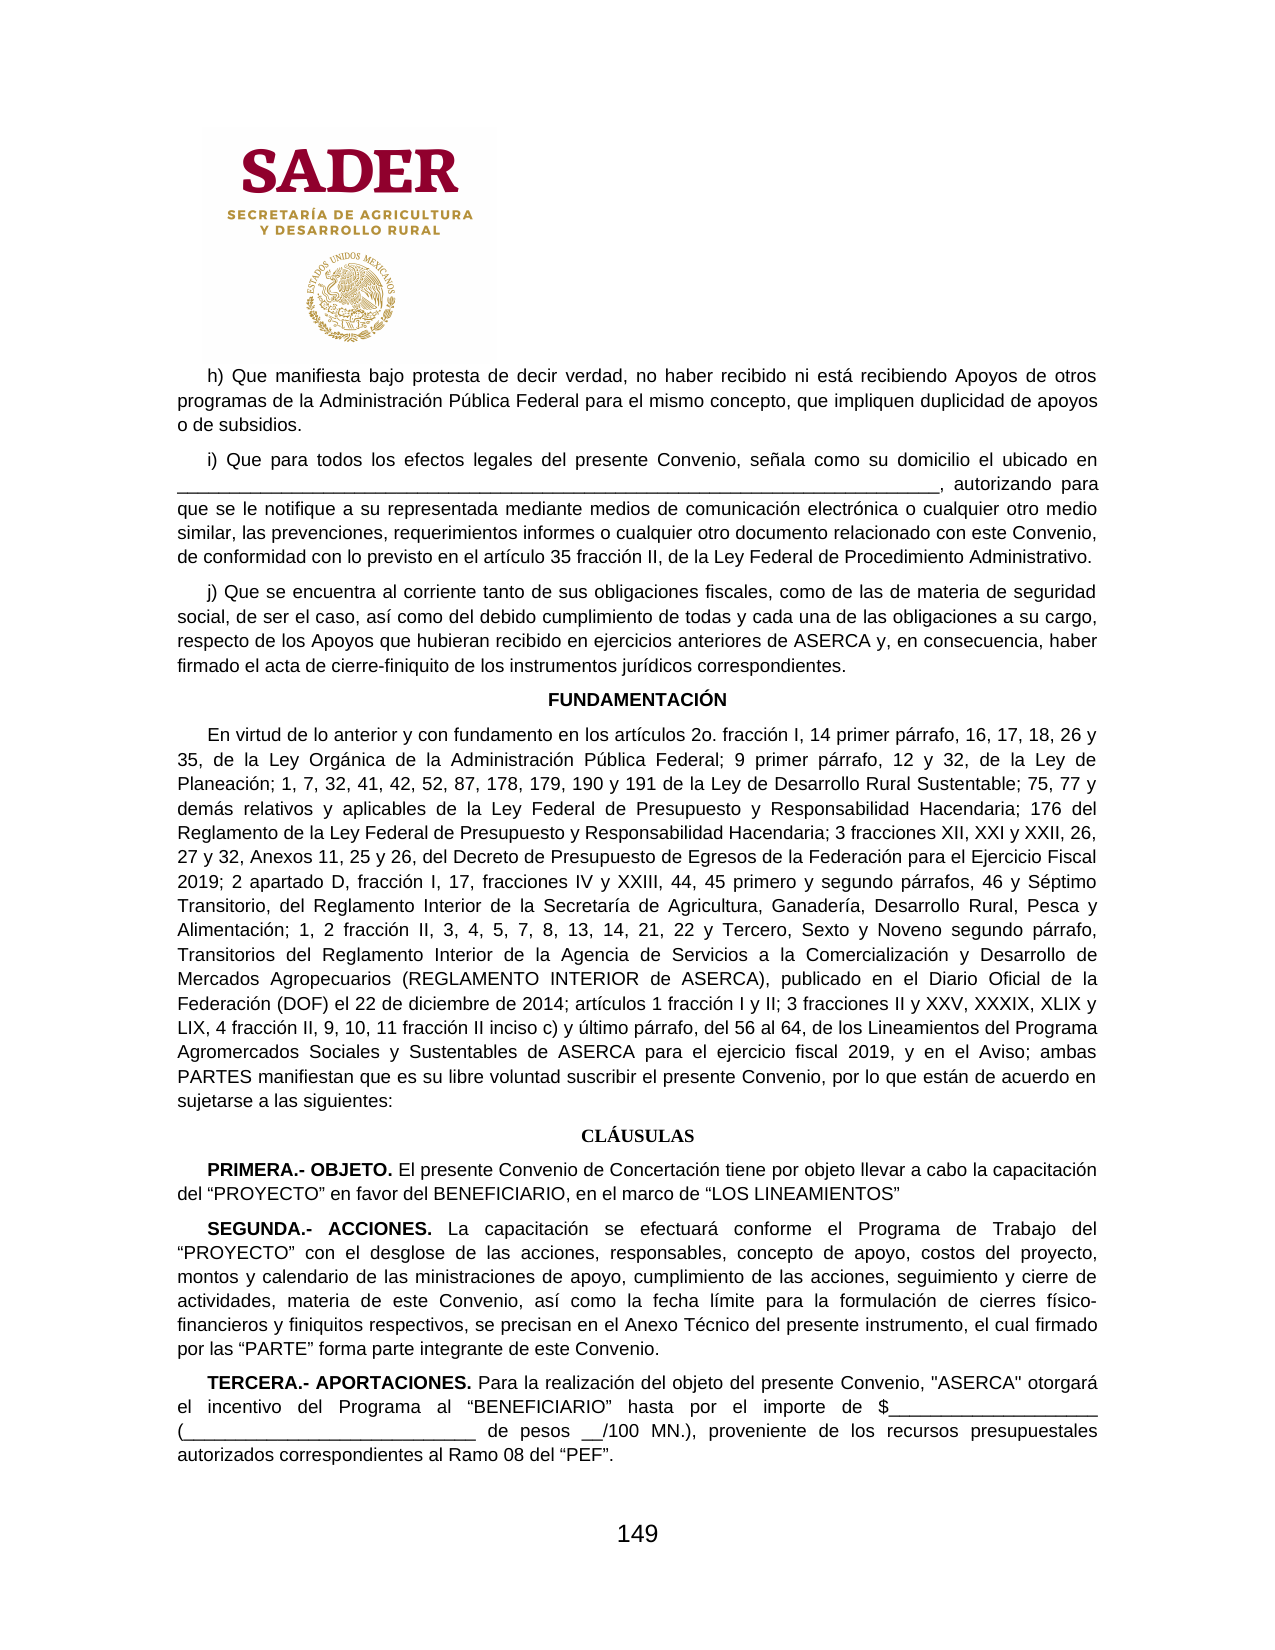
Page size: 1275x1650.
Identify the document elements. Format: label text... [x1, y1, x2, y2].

text h) Que manifiesta bajo protesta de decir verdad, no haber recibido ni está recibiendo Apoyos de otros programas de la Administración Pública Federal para el mismo concepto, que impliquen duplicidad de apoyos o de subsidios. [177, 120, 1098, 436]
text SEGUNDA.- ACCIONES. La capacitación se efectuará conforme el Programa de Trabajo del “PROYECTO” con el desglose de las acciones, responsables, concepto de apoyo, costos del proyecto, montos y calendario de las ministraciones de apoyo, cumplimiento de las acciones, seguimiento y cierre de actividades, materia de este Convenio, así como la fecha límite para la formulación de cierres físico-financieros y finiquitos respectivos, se precisan en el Anexo Técnico del presente instrumento, el cual firmado por las “PARTE” forma parte integrante de este Convenio. [177, 1216, 1098, 1360]
text j) Que se encuentra al corriente tanto de sus obligaciones fiscales, como de las de materia de seguridad social, de ser el caso, así como del debido cumplimiento de todas y cada una de las obligaciones a su cargo, respecto de los Apoyos que hubieran recibido en ejercicios anteriores de ASERCA y, en consecuencia, haber firmado el acta de cierre-finiquito de los instrumentos jurídicos correspondientes. [177, 579, 1098, 677]
text FUNDAMENTACIÓN [177, 687, 1098, 712]
text CLÁUSULAS [177, 1123, 1098, 1147]
text En virtud de lo anterior y con fundamento en los artículos 2o. fracción I, 14 primer párrafo, 16, 17, 18, 26 y 35, de la Ley Orgánica de la Administración Pública Federal; 9 primer párrafo, 12 y 32, de la Ley de Planeación; 1, 7, 32, 41, 42, 52, 87, 178, 179, 190 y 191 de la Ley de Desarrollo Rural Sustentable; 75, 77 y demás relativos y aplicables de la Ley Federal de Presupuesto y Responsabilidad Hacendaria; 176 del Reglamento de la Ley Federal de Presupuesto y Responsabilidad Hacendaria; 3 fracciones XII, XXI y XXII, 26, 27 y 32, Anexos 11, 25 y 26, del Decreto de Presupuesto de Egresos de la Federación para el Ejercicio Fiscal 2019; 2 apartado D, fracción I, 17, fracciones IV y XXIII, 44, 45 primero y segundo párrafos, 46 y Séptimo Transitorio, del Reglamento Interior de la Secretaría de Agricultura, Ganadería, Desarrollo Rural, Pesca y Alimentación; 1, 2 fracción II, 3, 4, 5, 7, 8, 13, 14, 21, 22 y Tercero, Sexto y Noveno segundo párrafo, Transitorios del Reglamento Interior de la Agencia de Servicios a la Comercialización y Desarrollo de Mercados Agropecuarios (REGLAMENTO INTERIOR de ASERCA), publicado en el Diario Oficial de la Federación (DOF) el 22 de diciembre de 2014; artículos 1 fracción I y II; 3 fracciones II y XXV, XXXIX, XLIX y LIX, 4 fracción II, 9, 10, 11 fracción II inciso c) y último párrafo, del 56 al 64, de los Lineamientos del Programa Agromercados Sociales y Sustentables de ASERCA para el ejercicio fiscal 2019, y en el Aviso; ambas PARTES manifiestan que es su libre voluntad suscribir el presente Convenio, por lo que están de acuerdo en sujetarse a las siguientes: [177, 722, 1098, 1112]
text i) Que para todos los efectos legales del presente Convenio, señala como su domicilio el ubicado en _________________________________________________________________________, autorizando para que se le notifique a su representada mediante medios de comunicación electrónica o cualquier otro medio similar, las prevenciones, requerimientos informes o cualquier otro documento relacionado con este Convenio, de conformidad con lo previsto en el artículo 35 fracción II, de la Ley Federal de Procedimiento Administrativo. [177, 447, 1098, 569]
text PRIMERA.- OBJETO. El presente Convenio de Concertación tiene por objeto llevar a cabo la capacitación del “PROYECTO” en favor del BENEFICIARIO, en el marco de “LOS LINEAMIENTOS” [177, 1157, 1098, 1205]
text TERCERA.- APORTACIONES. Para la realización del objeto del presente Convenio, "ASERCA" otorgará el incentivo del Programa al “BENEFICIARIO” hasta por el importe de $____________________ (____________________________ de pesos __/100 MN.), proveniente de los recursos presupuestales autorizados correspondientes al Ramo 08 del “PEF”. [177, 1370, 1098, 1466]
